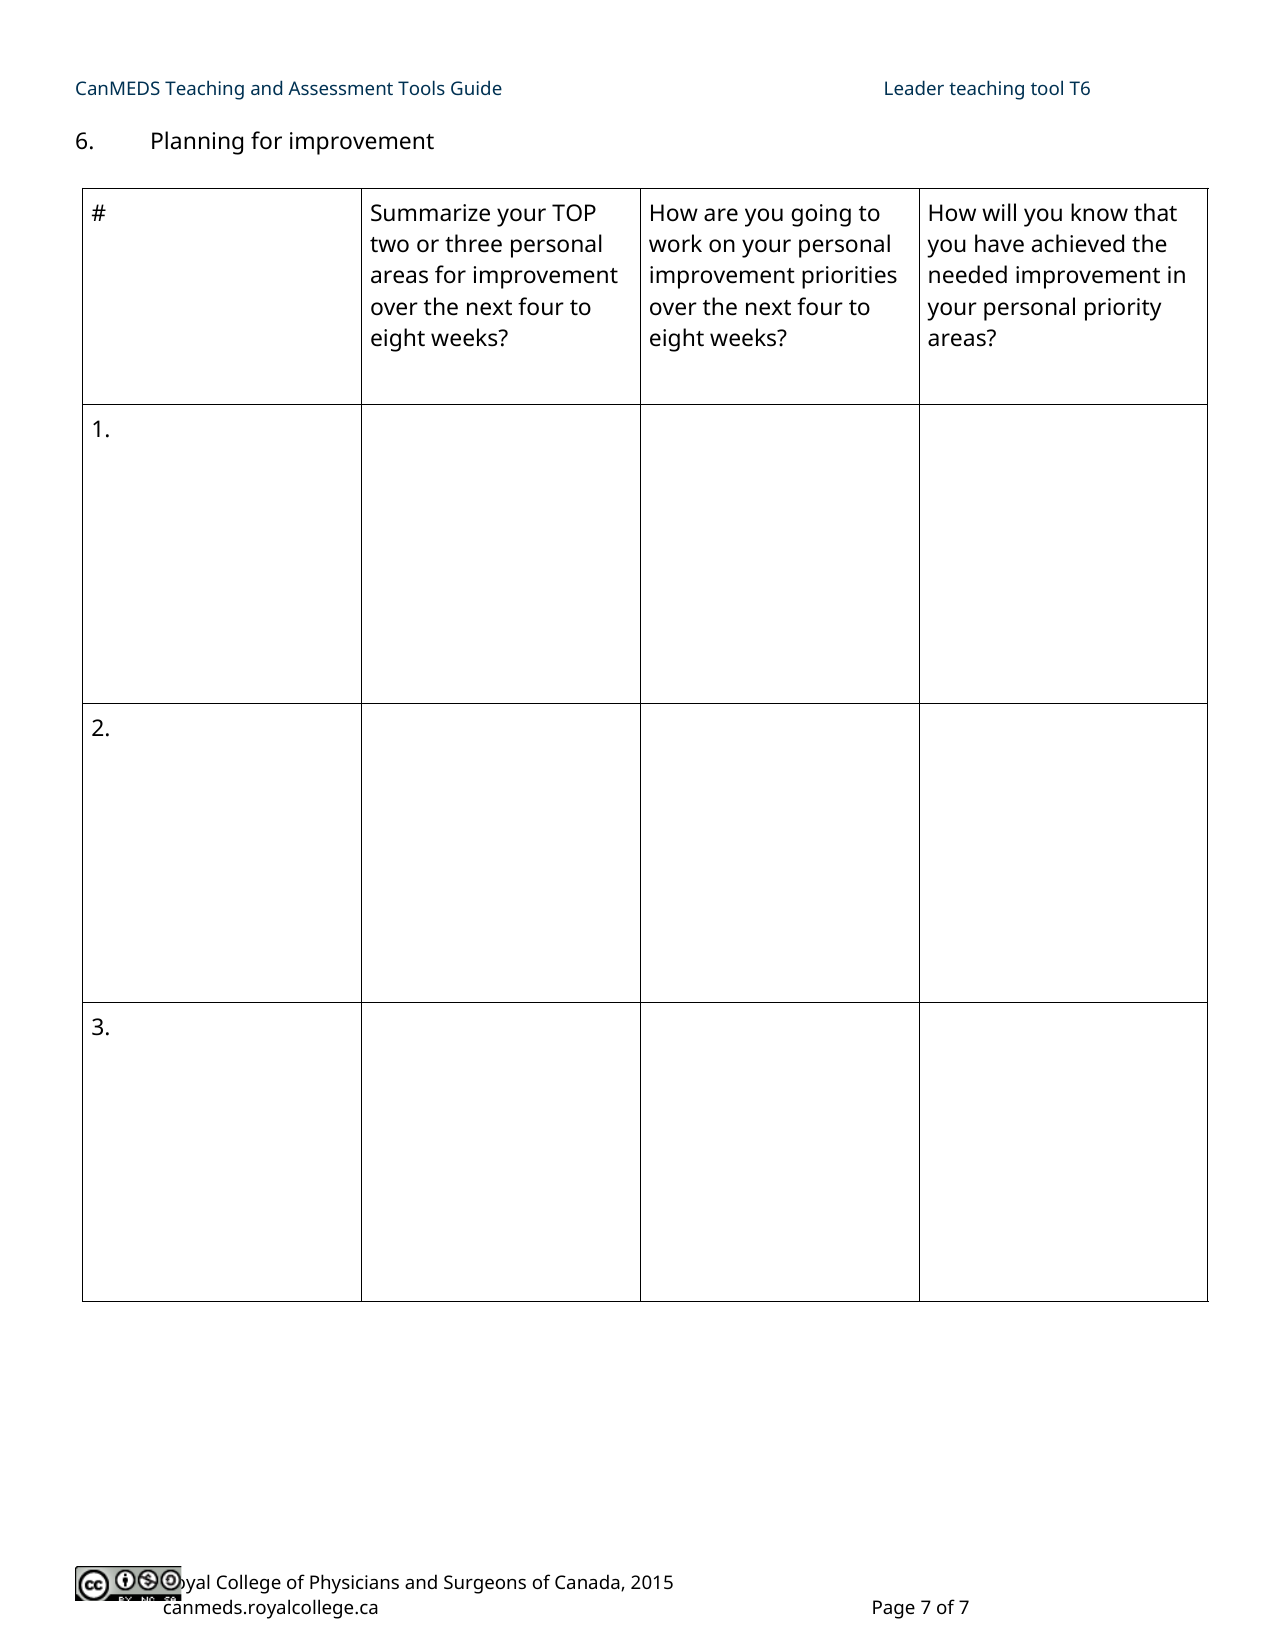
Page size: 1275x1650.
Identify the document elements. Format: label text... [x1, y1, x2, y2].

table_header How will you know that you have achieved the needed improvement in your personal priority areas? [920, 189, 1207, 404]
table_cell [920, 405, 1207, 703]
table_cell [920, 1003, 1207, 1301]
table_cell [641, 405, 919, 703]
table_cell [362, 405, 640, 703]
table_cell [920, 704, 1207, 1002]
picture [75, 1566, 182, 1601]
table_cell 2. [83, 704, 361, 1002]
table_cell [641, 704, 919, 1002]
table_header # [83, 189, 361, 404]
table_cell [641, 1003, 919, 1301]
table_cell 1. [83, 405, 361, 703]
table_cell 3. [83, 1003, 361, 1301]
table_cell [362, 1003, 640, 1301]
table_cell [362, 704, 640, 1002]
table_header How are you going to work on your personal improvement priorities over the next four to eight weeks? [641, 189, 919, 404]
table_header Summarize your TOP two or three personal areas for improvement over the next four to eight weeks? [362, 189, 640, 404]
text 6. Planning for improvement [75, 125, 1200, 156]
